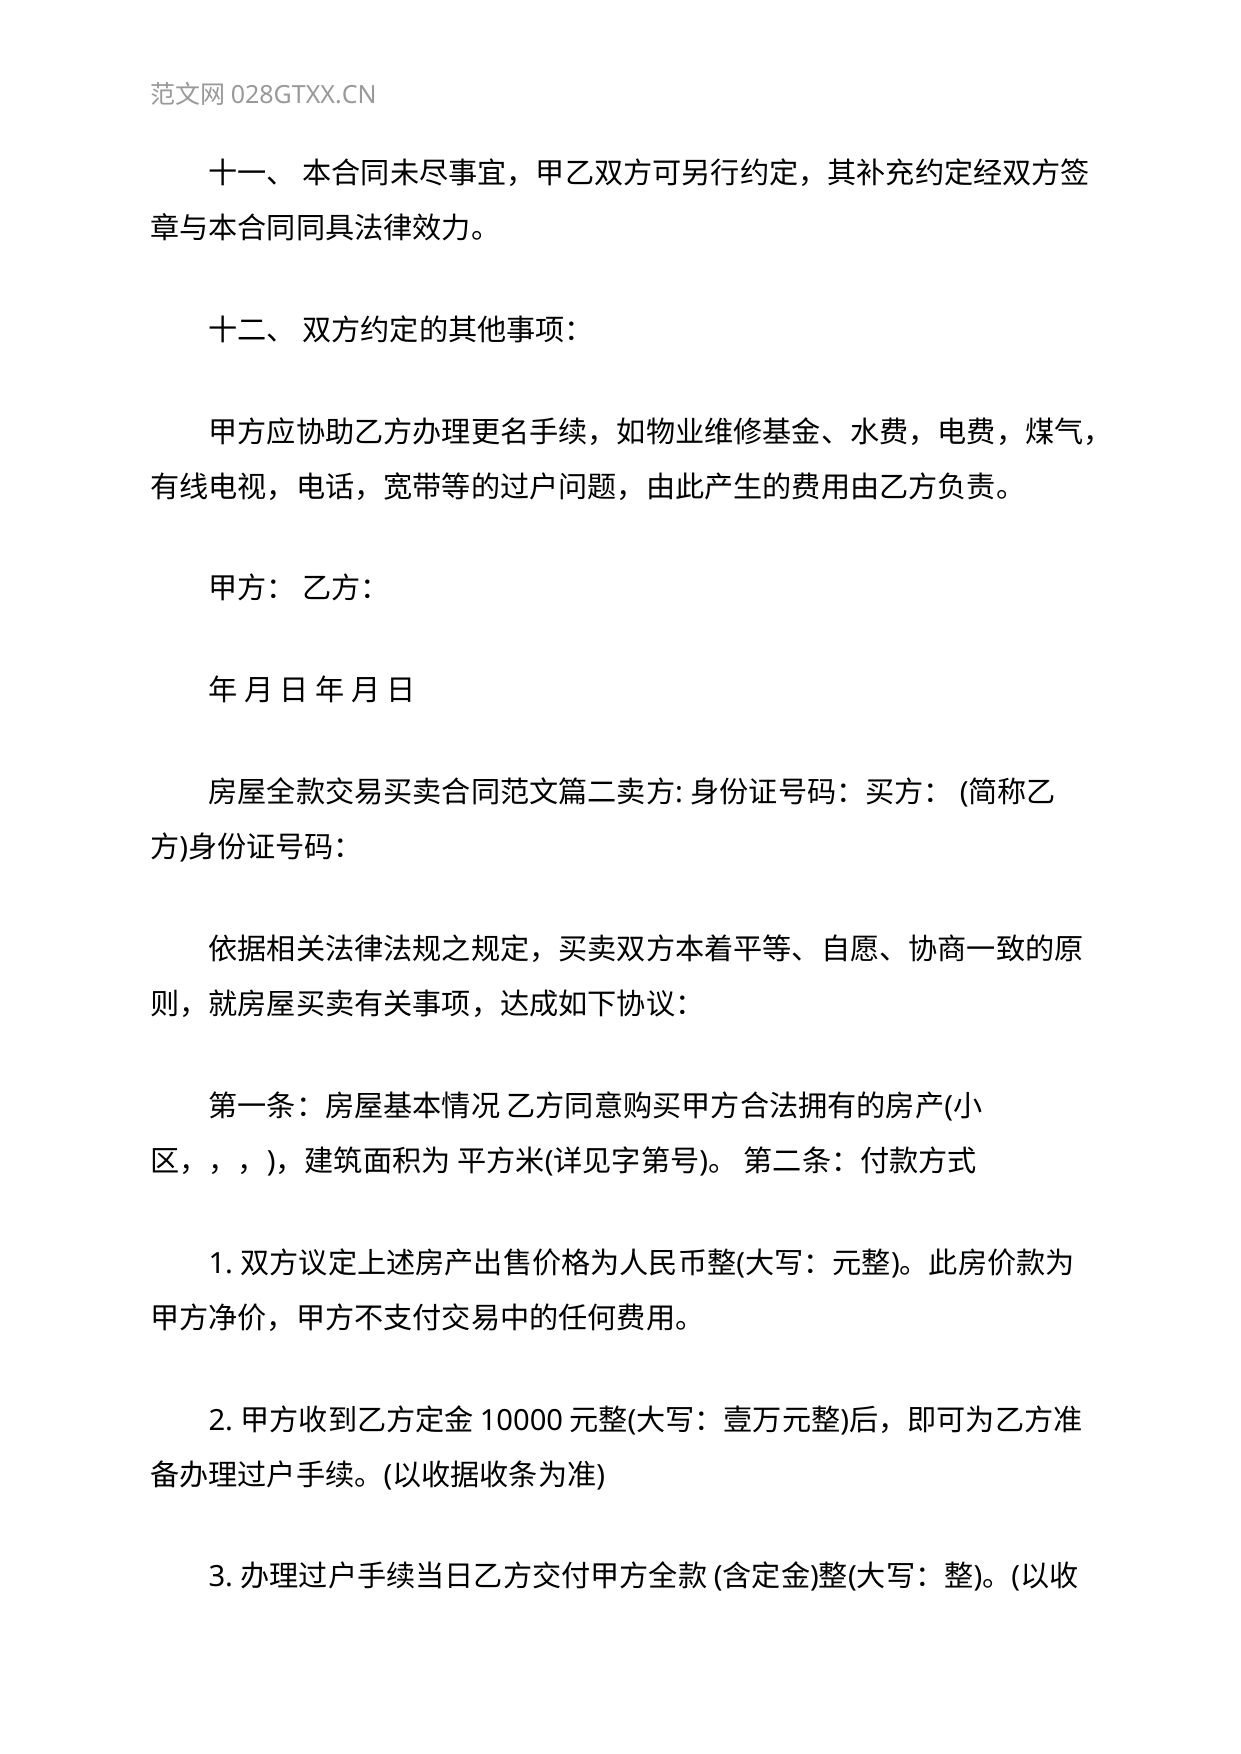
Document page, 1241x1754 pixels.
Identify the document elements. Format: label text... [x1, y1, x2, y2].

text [150, 1553, 1090, 1595]
text 甲方： 乙方： [150, 565, 1090, 607]
text 2. 甲方收到乙方定金10000元整(大写：壹万元整)后，即可为乙方准备办理过户手续。(以收据收条为准) [150, 1396, 1090, 1493]
text 房屋全款交易买卖合同范文篇二卖方: 身份证号码：买方： (简称乙方)身份证号码： [150, 769, 1090, 866]
text 1. 双方议定上述房产出售价格为人民币整(大写：元整)。此房价款为甲方净价，甲方不支付交易中的任何费用。 [150, 1239, 1090, 1337]
text 第一条：房屋基本情况 乙方同意购买甲方合法拥有的房产(小区，，，)，建筑面积为 平方米(详见字第号)。 第二条：付款方式 [150, 1082, 1090, 1180]
text 年 月 日 年 月 日 [150, 667, 1090, 709]
text 十一、 本合同未尽事宜，甲乙双方可另行约定，其补充约定经双方签章与本合同同具法律效力。 [150, 150, 1090, 247]
text 依据相关法律法规之规定，买卖双方本着平等、自愿、协商一致的原则，就房屋买卖有关事项，达成如下协议： [150, 926, 1090, 1023]
text 甲方应协助乙方办理更名手续，如物业维修基金、水费，电费，煤气，有线电视，电话，宽带等的过户问题，由此产生的费用由乙方负责。 [150, 408, 1090, 506]
text 十二、 双方约定的其他事项： [150, 307, 1090, 349]
